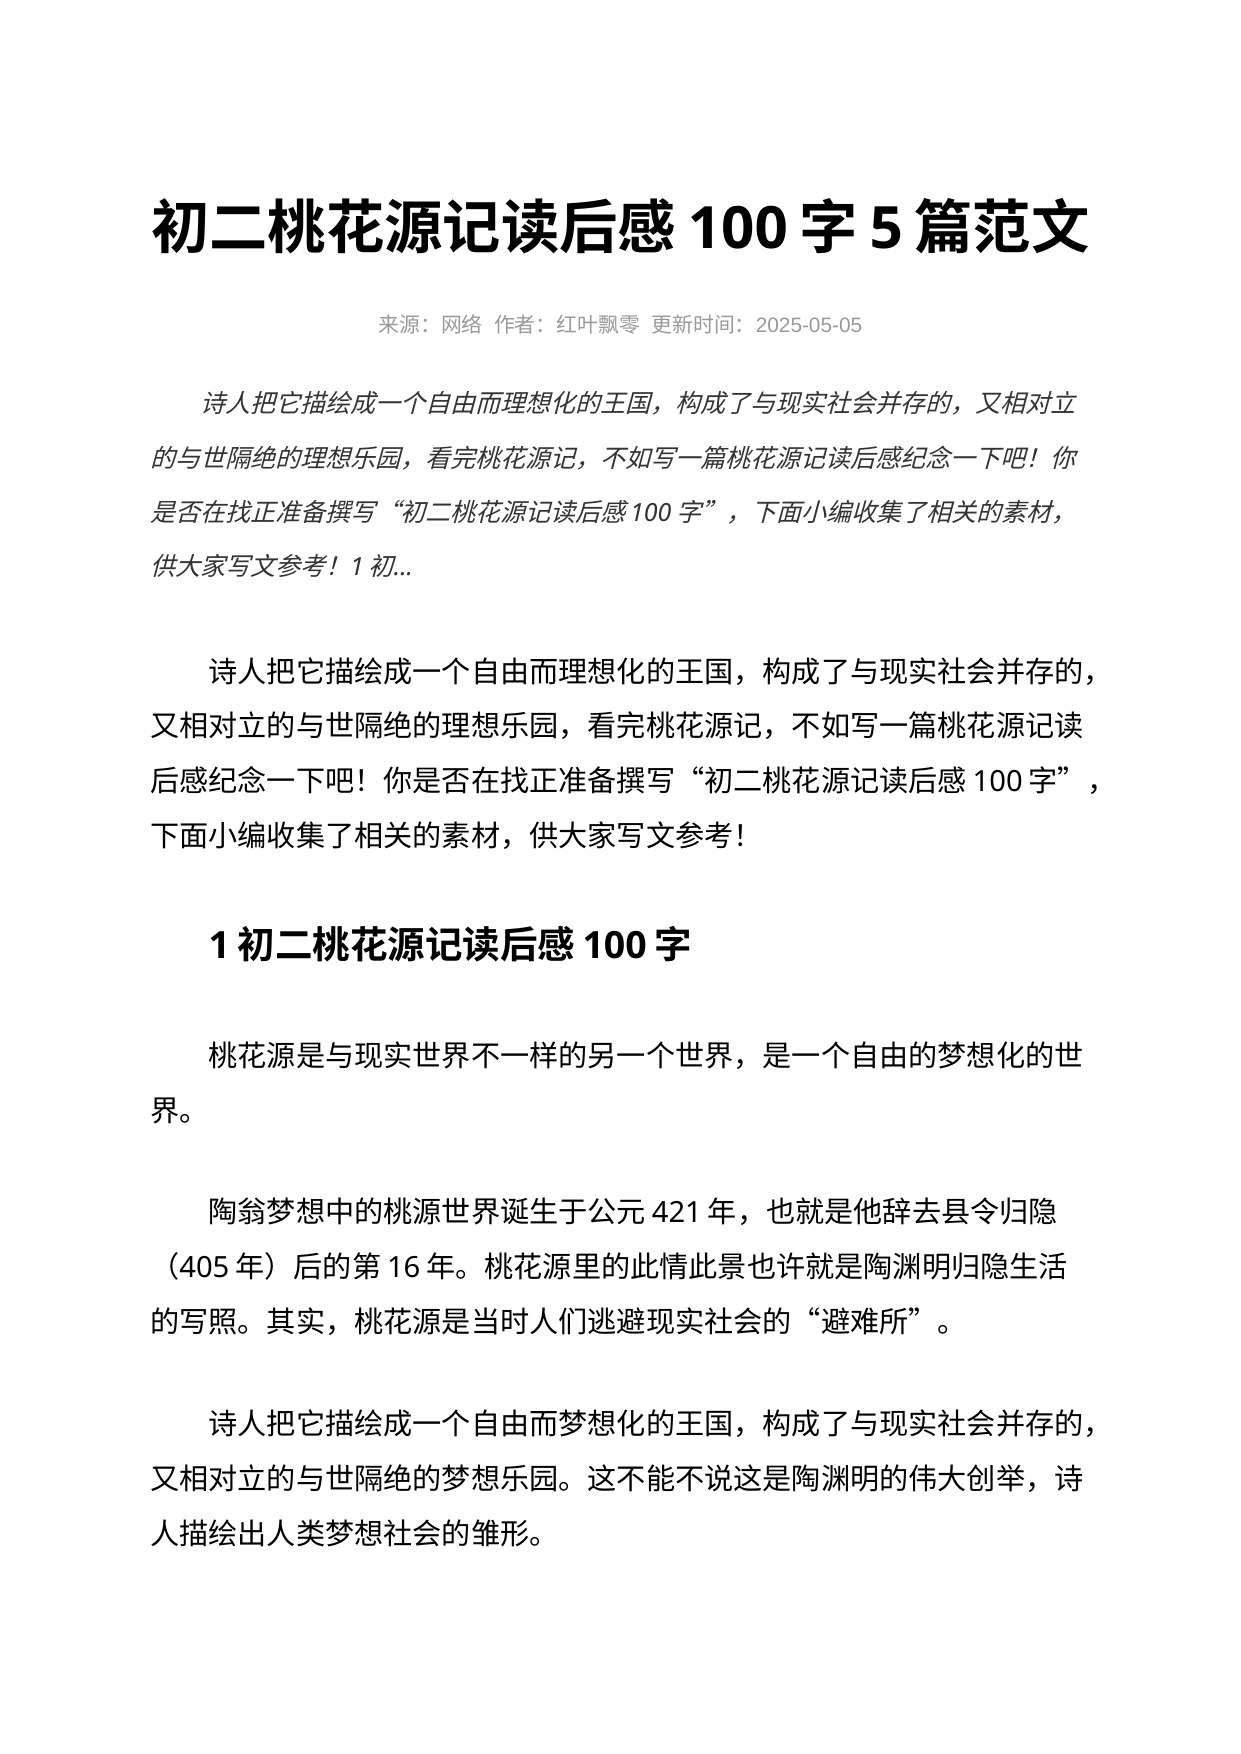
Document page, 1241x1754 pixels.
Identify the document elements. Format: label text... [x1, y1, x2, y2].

text 诗人把它描绘成一个自由而理想化的王国，构成了与现实社会并存的，又相对立的与世隔绝的理想乐园，看完桃花源记，不如写一篇桃花源记读后感纪念一下吧！你是否在找正准备撰写“初二桃花源记读后感100字”，下面小编收集了相关的素材，供大家写文参考！1初... [150, 384, 1090, 583]
text 诗人把它描绘成一个自由而梦想化的王国，构成了与现实社会并存的，又相对立的与世隔绝的梦想乐园。这不能不说这是陶渊明的伟大创举，诗人描绘出人类梦想社会的雏形。 [150, 1401, 1090, 1553]
text 陶翁梦想中的桃源世界诞生于公元421年，也就是他辞去县令归隐（405年）后的第16年。桃花源里的此情此景也许就是陶渊明归隐生活的写照。其实，桃花源是当时人们逃避现实社会的“避难所”。 [150, 1189, 1090, 1341]
text 诗人把它描绘成一个自由而理想化的王国，构成了与现实社会并存的，又相对立的与世隔绝的理想乐园，看完桃花源记，不如写一篇桃花源记读后感纪念一下吧！你是否在找正准备撰写“初二桃花源记读后感100字”，下面小编收集了相关的素材，供大家写文参考！ [150, 648, 1090, 855]
text 桃花源是与现实世界不一样的另一个世界，是一个自由的梦想化的世界。 [150, 1032, 1090, 1129]
text 1初二桃花源记读后感100字 [150, 915, 1090, 969]
subtitle 初二桃花源记读后感100字5篇范文 [150, 181, 1090, 266]
text 来源：网络 作者：红叶飘零 更新时间：2025-05-05 [150, 313, 1090, 337]
